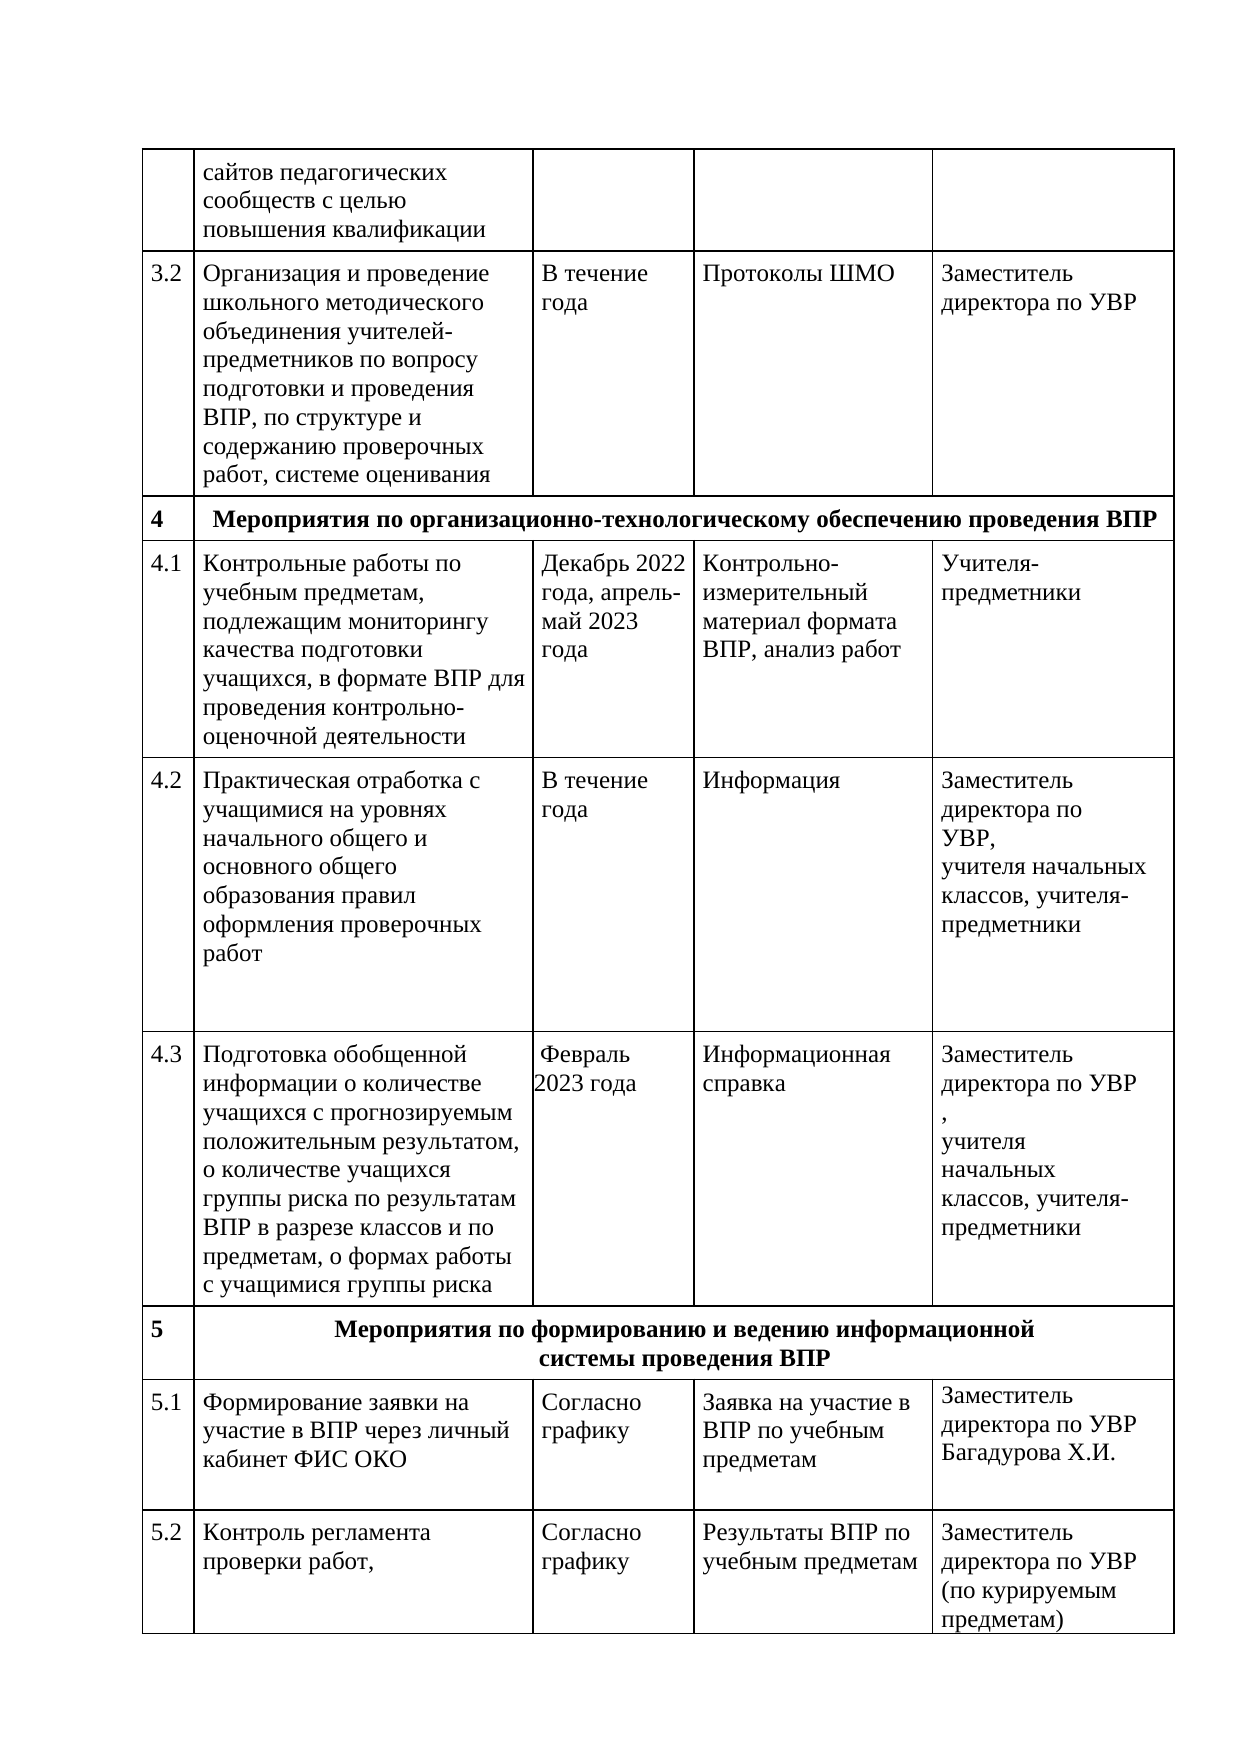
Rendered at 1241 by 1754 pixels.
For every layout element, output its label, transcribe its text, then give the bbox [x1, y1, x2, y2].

table_cell Заместитель директора по УВР, учителя начальных классов, учителя- предметники [933, 758, 1173, 1031]
table_cell Заместитель директора по УВР , учителя начальных классов, учителя- предметники [933, 1032, 1173, 1305]
table_header [534, 150, 693, 250]
table_cell Согласно графику [534, 1380, 693, 1509]
table_cell Мероприятия по организационно-технологическому обеспечению проведения ВПР [195, 497, 1173, 540]
table_header [933, 150, 1173, 250]
table_cell 4.1 [143, 541, 193, 757]
table_cell Практическая отработка с учащимися на уровнях начального общего и основного общего образования правил оформления проверочных работ [195, 758, 532, 1031]
table_cell Заместитель директора по УВР (по курируемым предметам) [933, 1511, 1173, 1632]
table_header сайтов педагогических сообществ с целью повышения квалификации [195, 150, 532, 250]
table_header [143, 150, 193, 250]
table_cell Контрольные работы по учебным предметам, подлежащим мониторингу качества подготовки учащихся, в формате ВПР для проведения контрольно- оценочной деятельности [195, 541, 532, 757]
table_cell 4.3 [143, 1032, 193, 1305]
table_cell Протоколы ШМО [695, 252, 932, 495]
table_cell Согласно графику [534, 1511, 693, 1632]
table_cell Контроль регламента проверки работ, [195, 1511, 532, 1632]
table_cell Информация [695, 758, 932, 1031]
table_cell Заместитель директора по УВР [933, 252, 1173, 495]
table_cell Заместитель директора по УВР Багадурова Х.И. [933, 1380, 1173, 1509]
table_cell Информационная справка [695, 1032, 932, 1305]
table_cell Результаты ВПР по учебным предметам [695, 1511, 932, 1632]
table_cell 3.2 [143, 252, 193, 495]
table_cell Февраль 2023 года [534, 1032, 693, 1305]
table_cell Контрольно- измерительный материал формата ВПР, анализ работ [695, 541, 932, 757]
table_cell Организация и проведение школьного методического объединения учителей- предметников по вопросу подготовки и проведения ВПР, по структуре и содержанию проверочных работ, системе оценивания [195, 252, 532, 495]
table_cell В течение года [534, 252, 693, 495]
table_cell Мероприятия по формированию и ведению информационной системы проведения ВПР [195, 1307, 1173, 1378]
table_cell 5.2 [143, 1511, 193, 1632]
table_header [695, 150, 932, 250]
table_cell В течение года [534, 758, 693, 1031]
table_cell 5.1 [143, 1380, 193, 1509]
table_cell Подготовка обобщенной информации о количестве учащихся с прогнозируемым положительным результатом, о количестве учащихся группы риска по результатам ВПР в разрезе классов и по предметам, о формах работы с учащимися группы риска [195, 1032, 532, 1305]
table_cell Формирование заявки на участие в ВПР через личный кабинет ФИС ОКО [195, 1380, 532, 1509]
table_cell Декабрь 2022 года, апрель-май 2023 года [534, 541, 693, 757]
table_cell Заявка на участие в ВПР по учебным предметам [695, 1380, 932, 1509]
table_cell 4 [143, 497, 193, 540]
table_cell Учителя- предметники [933, 541, 1173, 757]
table_cell 5 [143, 1307, 193, 1378]
table_cell 4.2 [143, 758, 193, 1031]
